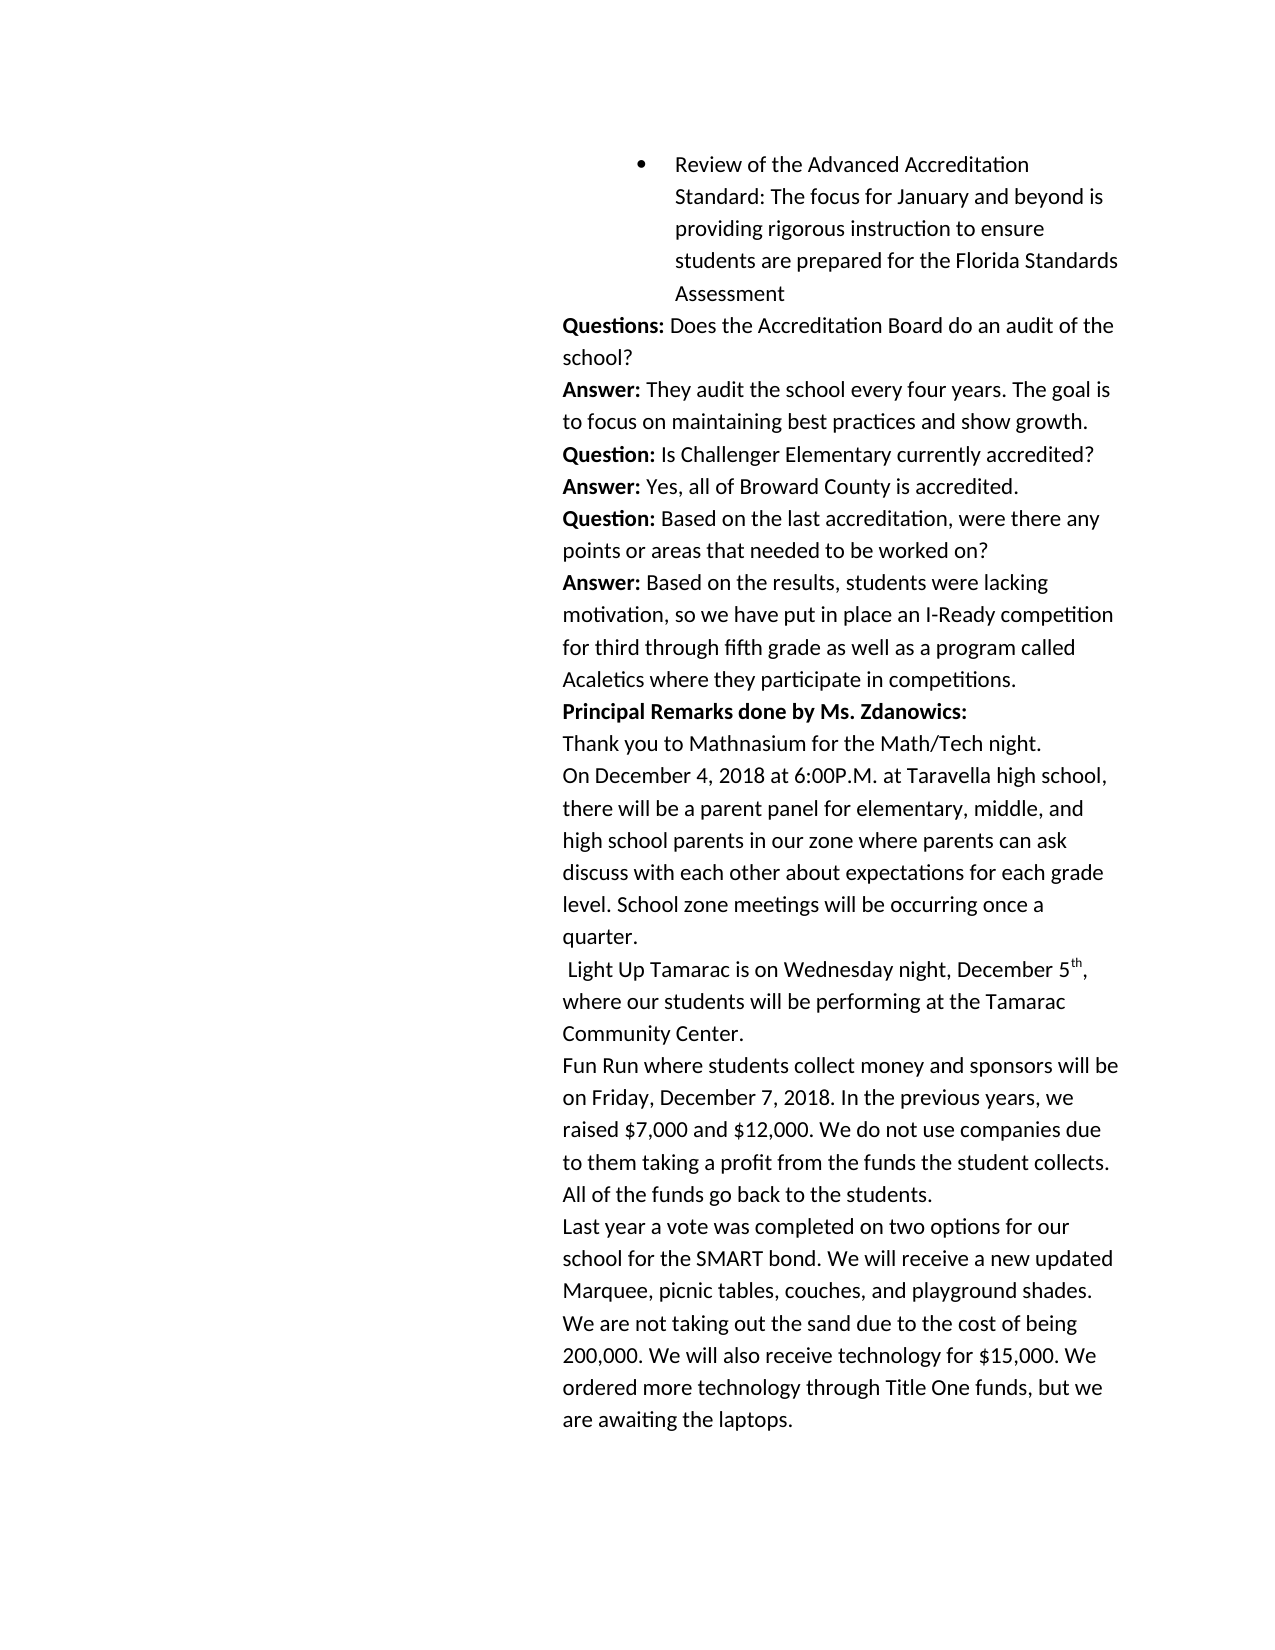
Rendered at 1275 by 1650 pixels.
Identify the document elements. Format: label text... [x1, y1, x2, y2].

list Question: Is Challenger Elementary currently accredited? [562, 440, 1125, 468]
list Answer: They audit the school every four years. The goal is to focus on maintaining best practices and show growth. [562, 375, 1125, 436]
list Questions: Does the Accreditation Board do an audit of the school? [562, 311, 1125, 371]
list Answer: Based on the results, students were lacking motivation, so we have put in place an I-Ready competition for third through fifth grade as well as a program called Acaletics where they participate in competitions. [562, 568, 1125, 693]
list Light Up Tamarac is on Wednesday night, December 5th, where our students will be performing at the Tamarac Community Center. [562, 955, 1125, 1047]
list Review of the Advanced Accreditation Standard: The focus for January and beyond is providing rigorous instruction to ensure students are prepared for the Florida Standards Assessment [637, 150, 1125, 307]
list Principal Remarks done by Ms. Zdanowics: [562, 697, 1125, 725]
list Answer: Yes, all of Broward County is accredited. [562, 472, 1125, 500]
list On December 4, 2018 at 6:00P.M. at Taravella high school, there will be a parent panel for elementary, middle, and high school parents in our zone where parents can ask discuss with each other about expectations for each grade level. School zone meetings will be occurring once a quarter. [562, 762, 1125, 951]
list Fun Run where students collect money and sponsors will be on Friday, December 7, 2018. In the previous years, we raised $7,000 and $12,000. We do not use companies due to them taking a profit from the funds the student collects. All of the funds go back to the students. [562, 1051, 1125, 1208]
list Question: Based on the last accreditation, were there any points or areas that needed to be worked on? [562, 504, 1125, 564]
list Thank you to Mathnasium for the Math/Tech night. [562, 729, 1125, 757]
list Last year a vote was completed on two options for our school for the SMART bond. We will receive a new updated Marquee, picnic tables, couches, and playground shades. We are not taking out the sand due to the cost of being 200,000. We will also receive technology for $15,000. We ordered more technology through Title One funds, but we are awaiting the laptops. [562, 1212, 1125, 1433]
